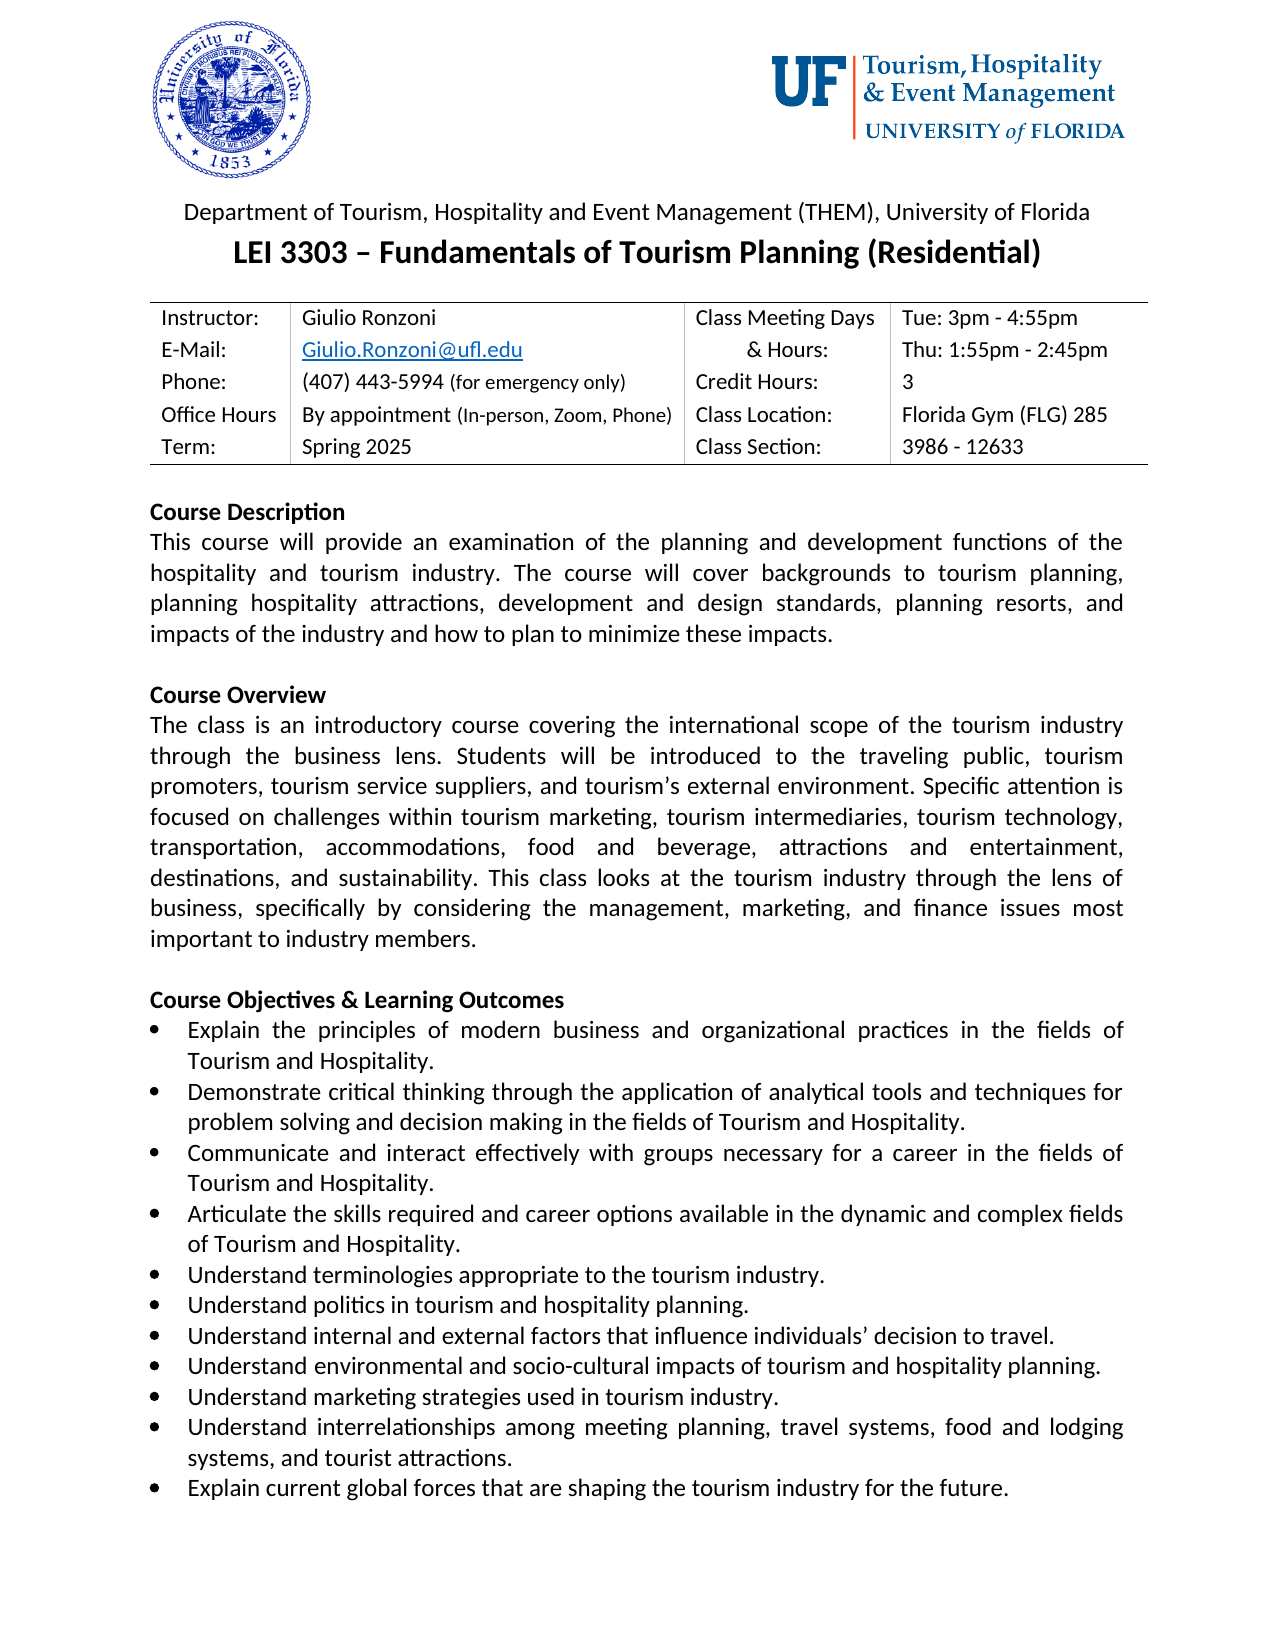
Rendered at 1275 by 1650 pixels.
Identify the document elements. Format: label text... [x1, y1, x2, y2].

table_header Giulio Ronzoni [291, 303, 684, 335]
table_header Instructor: [150, 303, 290, 335]
table_header Tue: 3pm - 4:55pm [891, 303, 1147, 335]
table_cell E-Mail: Phone: [150, 335, 290, 400]
table_cell Giulio.Ronzoni@ufl.edu (407) 443-5994 (for emergency only) [291, 335, 684, 400]
list Understand terminologies appropriate to the tourism industry. [150, 1259, 1125, 1289]
text Course Overview [150, 679, 1125, 709]
table_cell Class Location: Class Section: [685, 400, 890, 464]
table_cell By appointment (In-person, Zoom, Phone) Spring 2025 [291, 400, 684, 464]
list Understand marketing strategies used in tourism industry. [150, 1381, 1125, 1411]
list Understand politics in tourism and hospitality planning. [150, 1289, 1125, 1320]
text Course Objectives & Learning Outcomes [150, 984, 1125, 1014]
text LEI 3303 – Fundamentals of Tourism Planning (Residential) [150, 231, 1125, 271]
text Course Description [150, 496, 1125, 526]
picture [151, 19, 312, 179]
list Explain the principles of modern business and organizational practices in the fields of Tourism and Hospitality. [150, 1014, 1125, 1076]
list Understand internal and external factors that influence individuals’ decision to travel. [150, 1320, 1125, 1350]
list Understand environmental and socio-cultural impacts of tourism and hospitality planning. [150, 1350, 1125, 1381]
table_cell Thu: 1:55pm - 2:45pm 3 [891, 335, 1147, 400]
list Explain current global forces that are shaping the tourism industry for the future. [150, 1472, 1125, 1503]
list Demonstrate critical thinking through the application of analytical tools and techniques for problem solving and decision making in the fields of Tourism and Hospitality. [150, 1076, 1125, 1137]
table_cell Florida Gym (FLG) 285 3986 - 12633 [891, 400, 1147, 464]
list Understand interrelationships among meeting planning, travel systems, food and lodging systems, and tourist attractions. [150, 1411, 1125, 1472]
picture [772, 54, 1125, 144]
list Articulate the skills required and career options available in the dynamic and complex fields of Tourism and Hospitality. [150, 1198, 1125, 1259]
text Department of Tourism, Hospitality and Event Management (THEM), University of Florida [150, 196, 1125, 226]
text This course will provide an examination of the planning and development functions of the hospitality and tourism industry. The course will cover backgrounds to tourism planning, planning hospitality attractions, development and design standards, planning resorts, and impacts of the industry and how to plan to minimize these impacts. [150, 526, 1125, 648]
text The class is an introductory course covering the international scope of the tourism industry through the business lens. Students will be introduced to the traveling public, tourism promoters, tourism service suppliers, and tourism’s external environment. Specific attention is focused on challenges within tourism marketing, tourism intermediaries, tourism technology, transportation, accommodations, food and beverage, attractions and entertainment, destinations, and sustainability. This class looks at the tourism industry through the lens of business, specifically by considering the management, marketing, and finance issues most important to industry members. [150, 709, 1125, 953]
table_cell Office Hours Term: [150, 400, 290, 464]
table_header Class Meeting Days [685, 303, 890, 335]
list Communicate and interact effectively with groups necessary for a career in the fields of Tourism and Hospitality. [150, 1137, 1125, 1198]
table_cell & Hours: Credit Hours: [685, 335, 890, 400]
